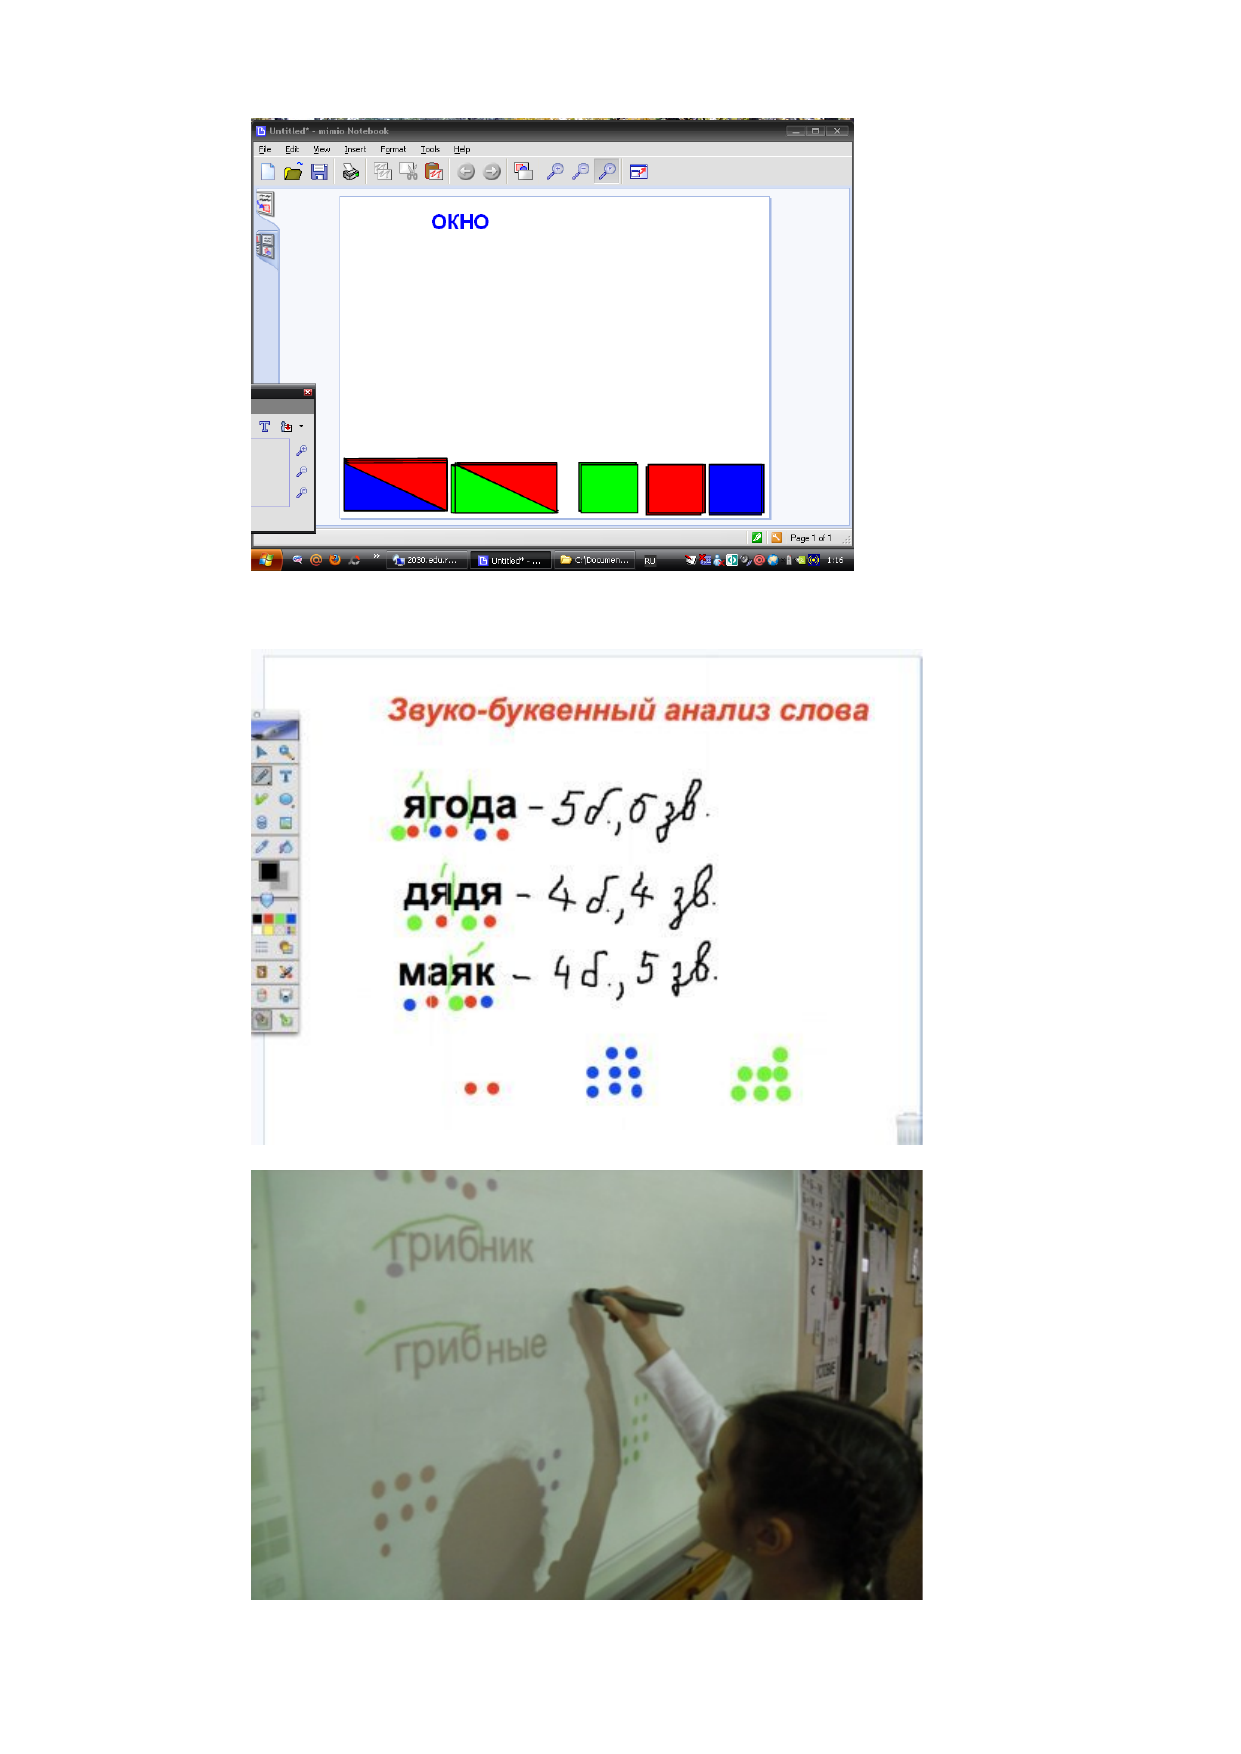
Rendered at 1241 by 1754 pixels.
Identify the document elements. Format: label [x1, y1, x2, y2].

picture [251, 649, 923, 1145]
picture [251, 1170, 923, 1600]
